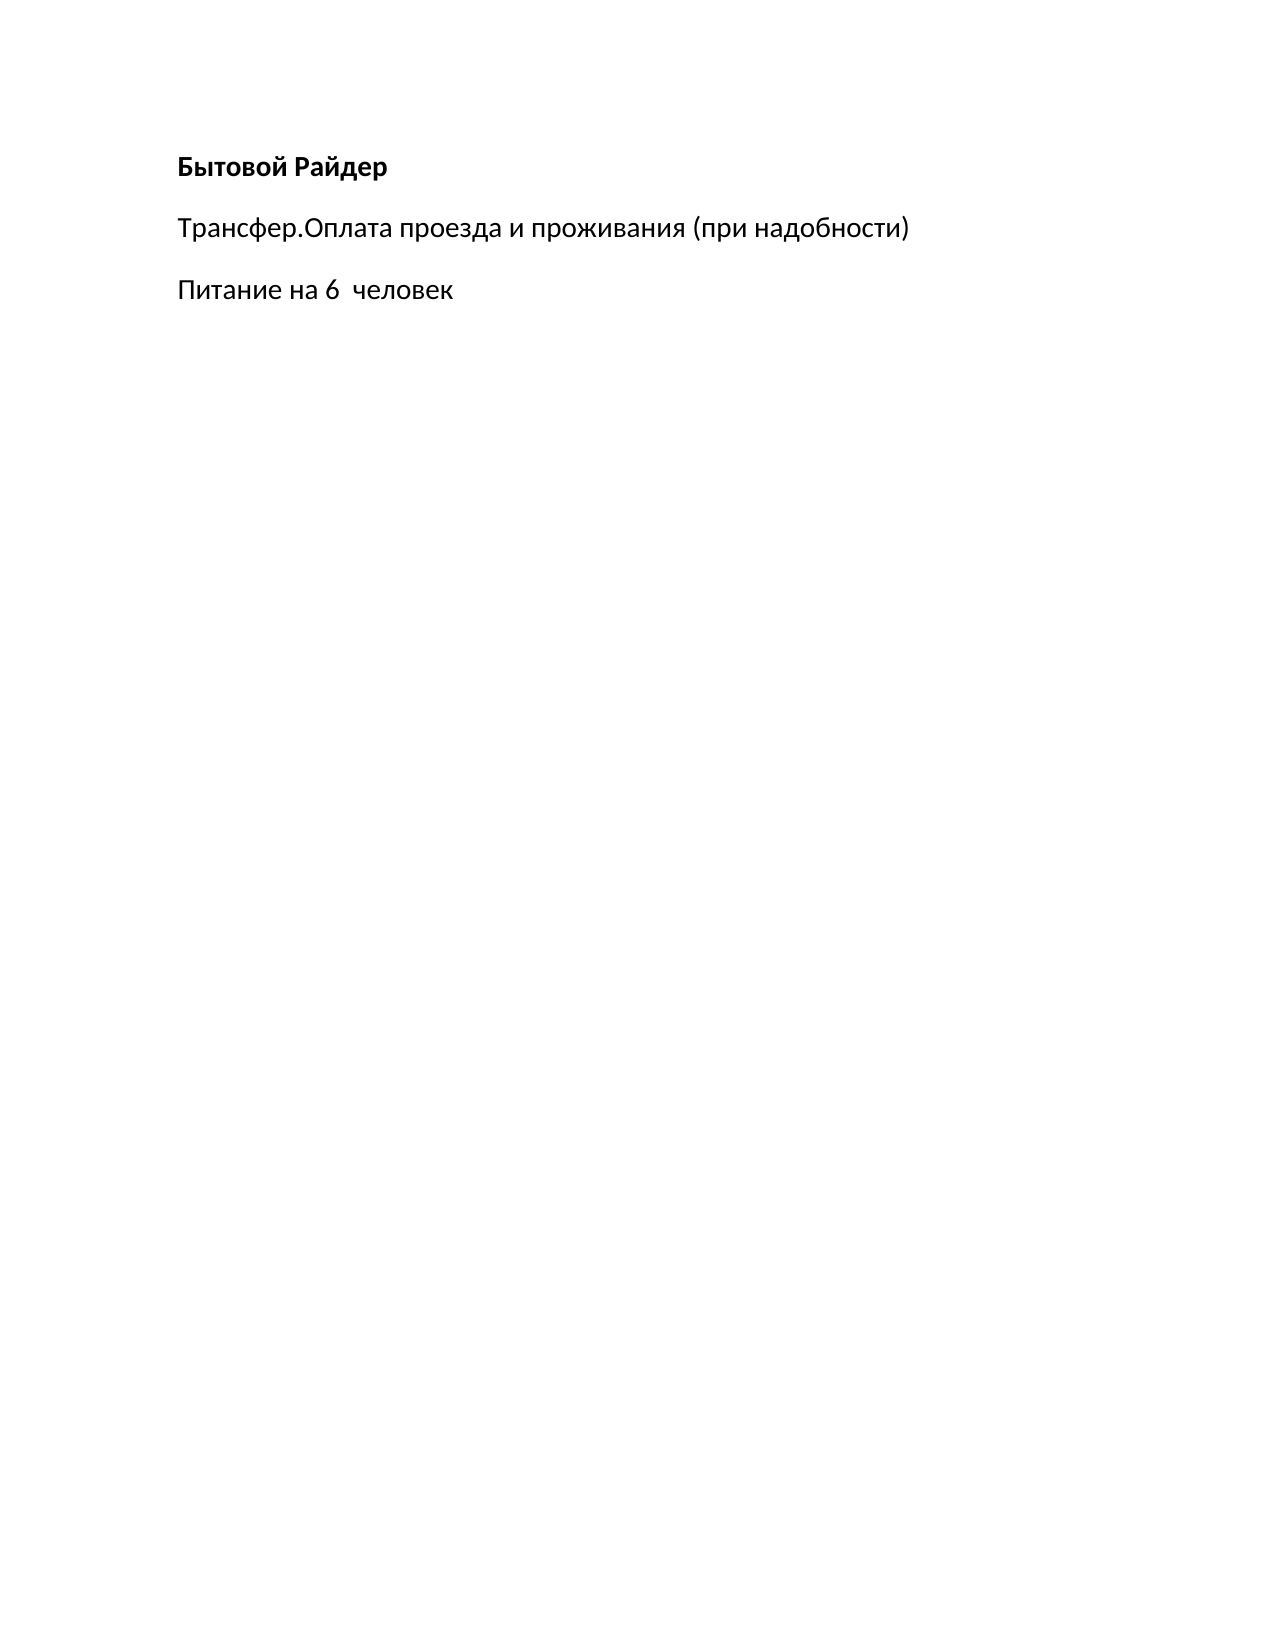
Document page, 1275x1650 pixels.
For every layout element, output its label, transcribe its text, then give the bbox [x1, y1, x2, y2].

text Питание на 6 человек [177, 271, 1098, 307]
text Бытовой Райдер [177, 148, 1098, 183]
text Трансфер.Оплата проезда и проживания (при надобности) [177, 209, 1098, 245]
